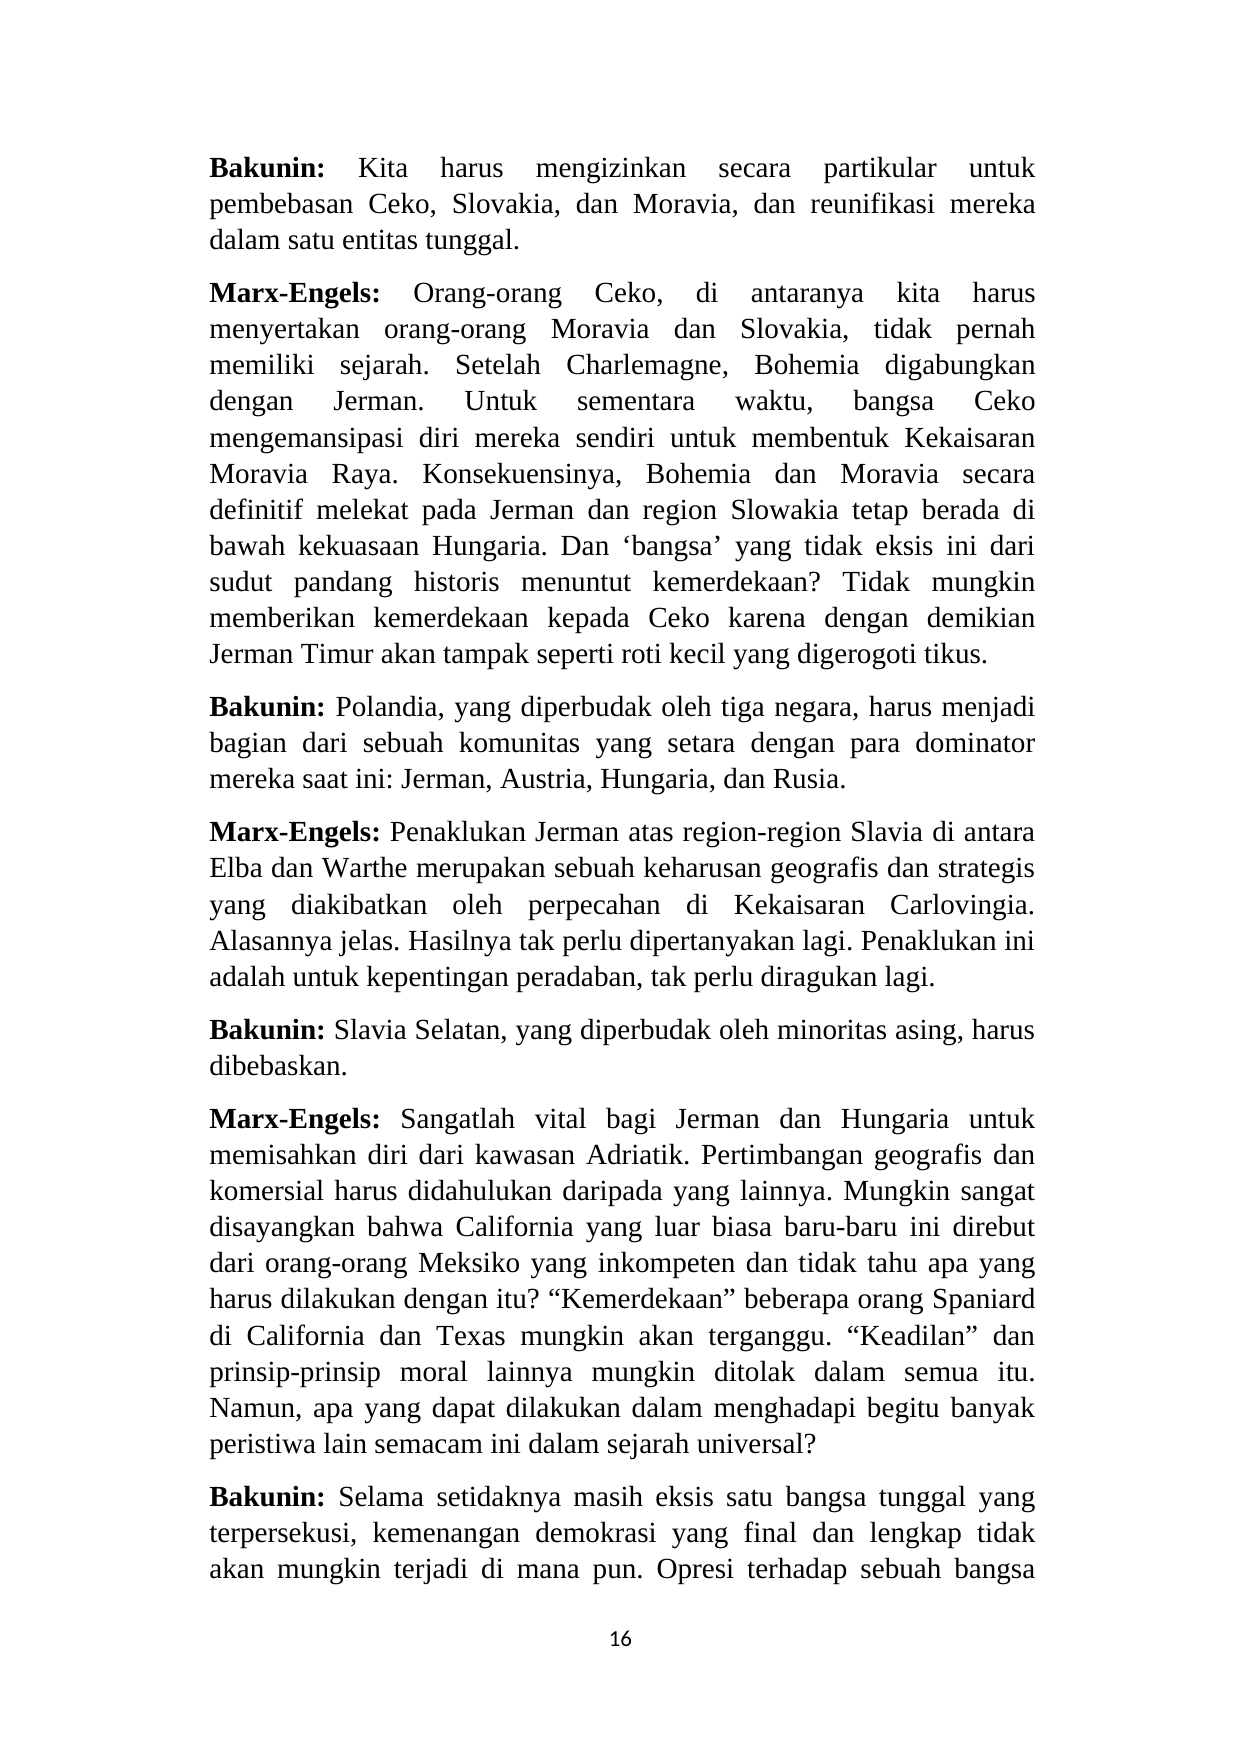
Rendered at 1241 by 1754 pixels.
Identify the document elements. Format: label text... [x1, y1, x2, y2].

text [209, 1479, 1036, 1585]
text Marx-Engels: Sangatlah vital bagi Jerman dan Hungaria untuk memisahkan diri dari kawasan Adriatik. Pertimbangan geografis dan komersial harus didahulukan daripada yang lainnya. Mungkin sangat disayangkan bahwa California yang luar biasa baru-baru ini direbut dari orang-orang Meksiko yang inkompeten dan tidak tahu apa yang harus dilakukan dengan itu? “Kemerdekaan” beberapa orang Spaniard di California dan Texas mungkin akan terganggu. “Keadilan” dan prinsip-prinsip moral lainnya mungkin ditolak dalam semua itu. Namun, apa yang dapat dilakukan dalam menghadapi begitu banyak peristiwa lain semacam ini dalam sejarah universal? [209, 1101, 1036, 1460]
text Bakunin: Kita harus mengizinkan secara partikular untuk pembebasan Ceko, Slovakia, dan Moravia, dan reunifikasi mereka dalam satu entitas tunggal. [209, 150, 1036, 256]
text Bakunin: Polandia, yang diperbudak oleh tiga negara, harus menjadi bagian dari sebuah komunitas yang setara dengan para dominator mereka saat ini: Jerman, Austria, Hungaria, dan Rusia. [209, 689, 1036, 795]
text Marx-Engels: Penaklukan Jerman atas region-region Slavia di antara Elba dan Warthe merupakan sebuah keharusan geografis dan strategis yang diakibatkan oleh perpecahan di Kekaisaran Carlovingia. Alasannya jelas. Hasilnya tak perlu dipertanyakan lagi. Penaklukan ini adalah untuk kepentingan peradaban, tak perlu diragukan lagi. [209, 814, 1036, 993]
text Marx-Engels: Orang-orang Ceko, di antaranya kita harus menyertakan orang-orang Moravia dan Slovakia, tidak pernah memiliki sejarah. Setelah Charlemagne, Bohemia digabungkan dengan Jerman. Untuk sementara waktu, bangsa Ceko mengemansipasi diri mereka sendiri untuk membentuk Kekaisaran Moravia Raya. Konsekuensinya, Bohemia dan Moravia secara definitif melekat pada Jerman dan region Slowakia tetap berada di bawah kekuasaan Hungaria. Dan ‘bangsa’ yang tidak eksis ini dari sudut pandang historis menuntut kemerdekaan? Tidak mungkin memberikan kemerdekaan kepada Ceko karena dengan demikian Jerman Timur akan tampak seperti roti kecil yang digerogoti tikus. [209, 275, 1036, 670]
text Bakunin: Slavia Selatan, yang diperbudak oleh minoritas asing, harus dibebaskan. [209, 1012, 1036, 1082]
